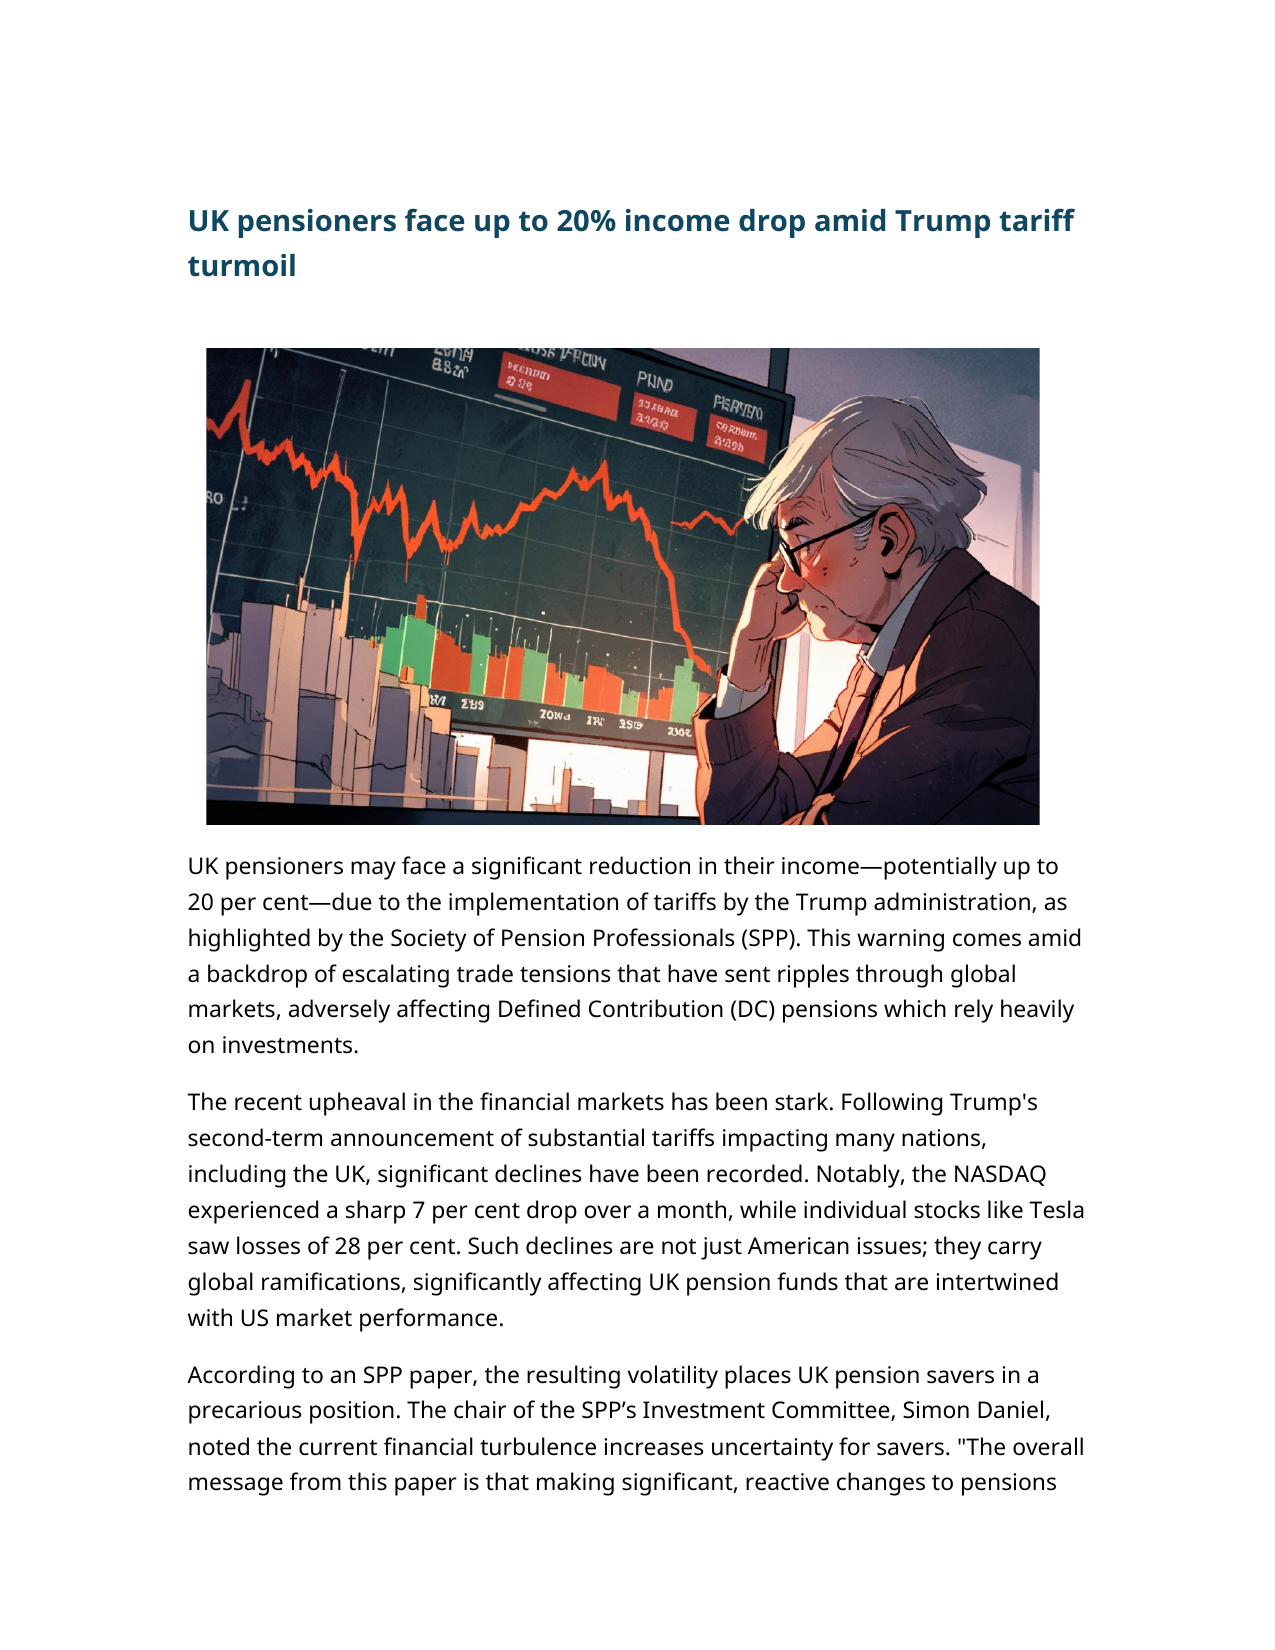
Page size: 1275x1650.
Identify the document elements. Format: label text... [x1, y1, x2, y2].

picture [206, 348, 1040, 825]
text The recent upheaval in the financial markets has been stark. Following Trump's second-term announcement of substantial tariffs impacting many nations, including the UK, significant declines have been recorded. Notably, the NASDAQ experienced a sharp 7 per cent drop over a month, while individual stocks like Tesla saw losses of 28 per cent. Such declines are not just American issues; they carry global ramifications, significantly affecting UK pension funds that are intertwined with US market performance. [187, 1086, 1087, 1333]
text UK pensioners may face a significant reduction in their income—potentially up to 20 per cent—due to the implementation of tariffs by the Trump administration, as highlighted by the Society of Pension Professionals (SPP). This warning comes amid a backdrop of escalating trade tensions that have sent ripples through global markets, adversely affecting Defined Contribution (DC) pensions which rely heavily on investments. [187, 850, 1087, 1061]
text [187, 1358, 1087, 1498]
subtitle UK pensioners face up to 20% income drop amid Trump tariff turmoil [187, 200, 1087, 285]
